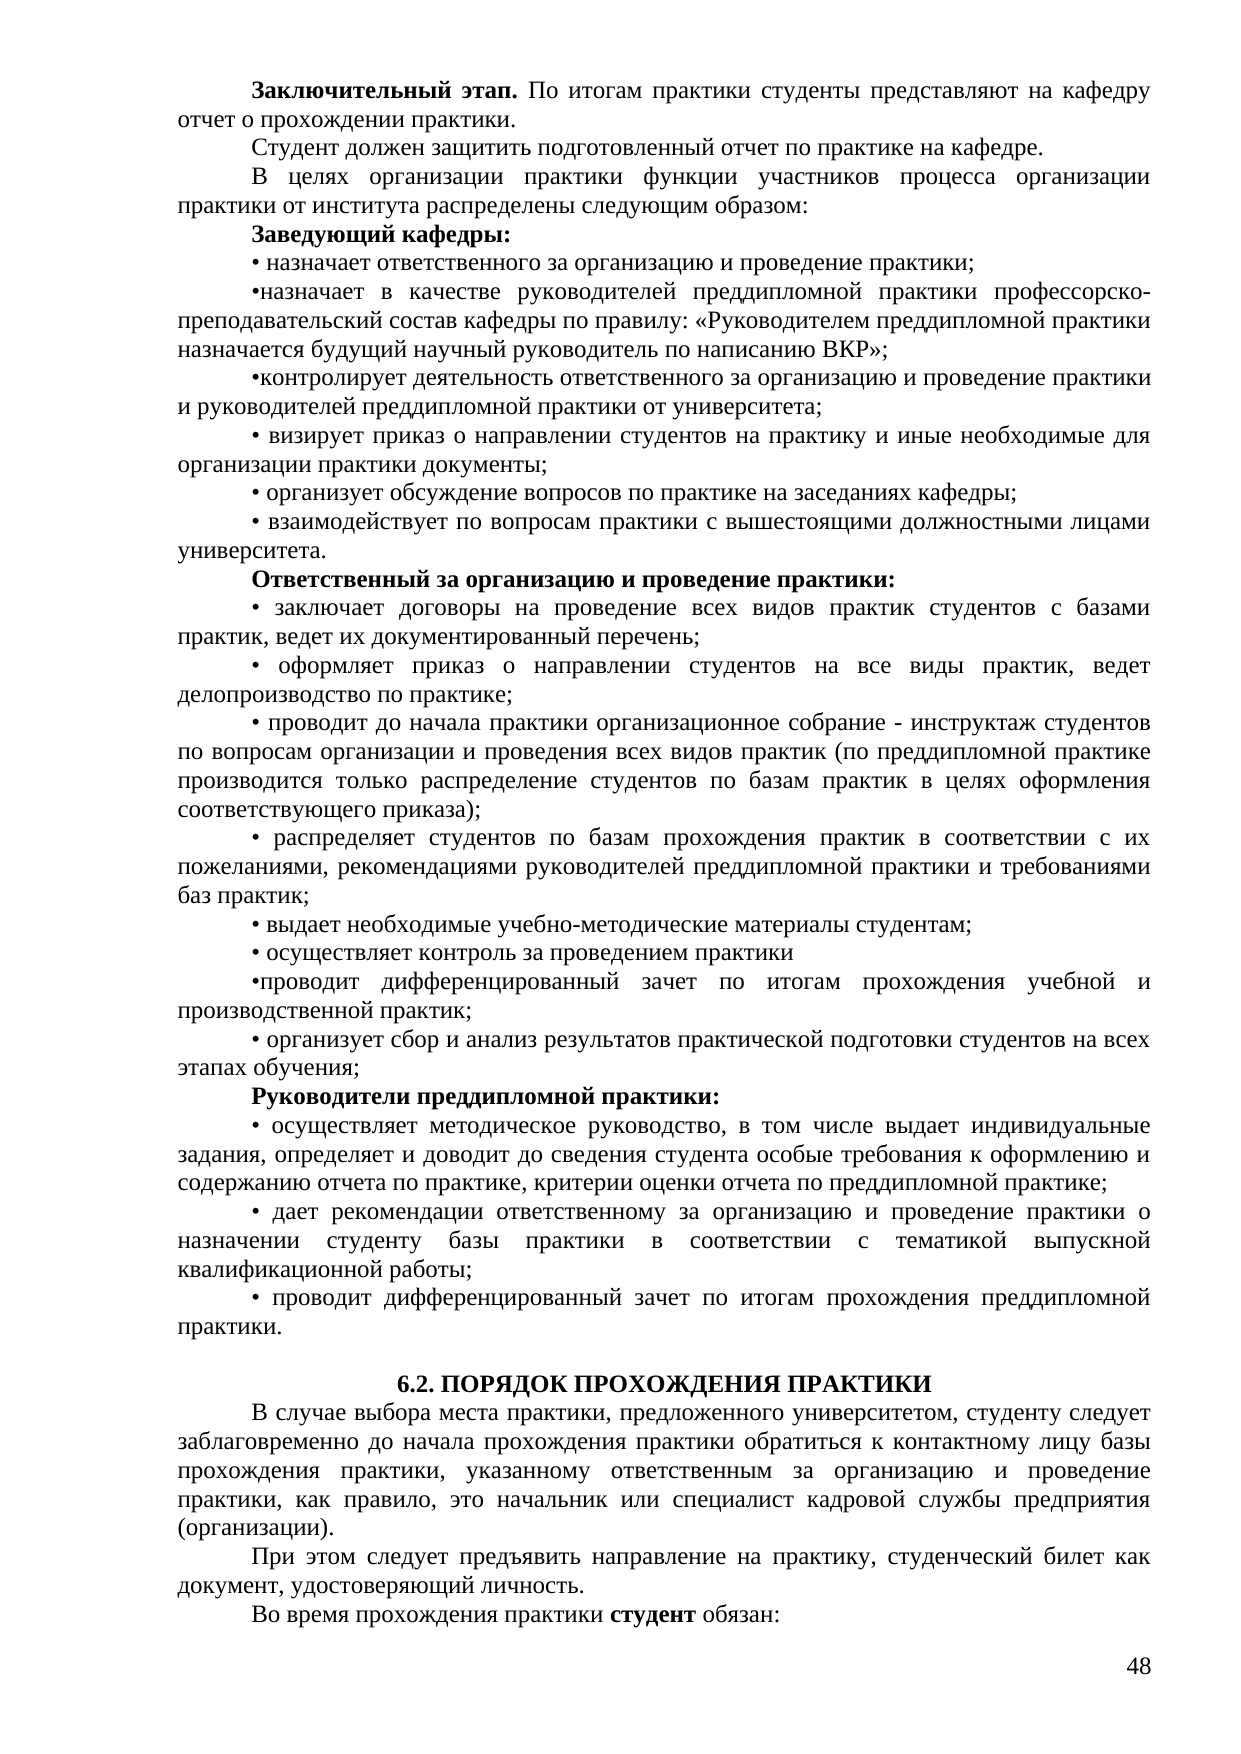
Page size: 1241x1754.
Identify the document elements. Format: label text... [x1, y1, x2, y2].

text • дает рекомендации ответственному за организацию и проведение практики о назначении студенту базы практики в соответствии с тематикой выпускной квалификационной работы; [177, 1196, 1152, 1282]
text •проводит дифференцированный зачет по итогам прохождения учебной и производственной практик; [177, 966, 1152, 1024]
text Ответственный за организацию и проведение практики: [177, 564, 1152, 592]
text •контролирует деятельность ответственного за организацию и проведение практики и руководителей преддипломной практики от университета; [177, 362, 1152, 420]
text • проводит дифференцированный зачет по итогам прохождения преддипломной практики. [177, 1282, 1152, 1340]
text •назначает в качестве руководителей преддипломной практики профессорско-преподавательский состав кафедры по правилу: «Руководителем преддипломной практики назначается будущий научный руководитель по написанию ВКР»; [177, 276, 1152, 362]
text В случае выбора места практики, предложенного университетом, студенту следует заблаговременно до начала прохождения практики обратиться к контактному лицу базы прохождения практики, указанному ответственным за организацию и проведение практики, как правило, это начальник или специалист кадровой службы предприятия (организации). [177, 1397, 1152, 1541]
text Заключительный этап. По итогам практики студенты представляют на кафедру отчет о прохождении практики. [177, 75, 1152, 132]
text • визирует приказ о направлении студентов на практику и иные необходимые для организации практики документы; [177, 420, 1152, 477]
text • организует сбор и анализ результатов практической подготовки студентов на всех этапах обучения; [177, 1024, 1152, 1081]
text 6.2. ПОРЯДОК ПРОХОЖДЕНИЯ ПРАКТИКИ [177, 1369, 1152, 1397]
text Студент должен защитить подготовленный отчет по практике на кафедре. [177, 132, 1152, 161]
text • выдает необходимые учебно-методические материалы студентам; [177, 909, 1152, 937]
text • проводит до начала практики организационное собрание - инструктаж студентов по вопросам организации и проведения всех видов практик (по преддипломной практике производится только распределение студентов по базам практик в целях оформления соответствующего приказа); [177, 707, 1152, 822]
text • оформляет приказ о направлении студентов на все виды практик, ведет делопроизводство по практике; [177, 650, 1152, 707]
text • распределяет студентов по базам прохождения практик в соответствии с их пожеланиями, рекомендациями руководителей преддипломной практики и требованиями баз практик; [177, 822, 1152, 909]
text Во время прохождения практики студент обязан: [177, 1599, 1152, 1627]
text • организует обсуждение вопросов по практике на заседаниях кафедры; [177, 477, 1152, 506]
text • заключает договоры на проведение всех видов практик студентов с базами практик, ведет их документированный перечень; [177, 592, 1152, 650]
text Заведующий кафедры: [177, 219, 1152, 247]
text • назначает ответственного за организацию и проведение практики; [177, 247, 1152, 276]
text • осуществляет контроль за проведением практики [177, 937, 1152, 966]
text • взаимодействует по вопросам практики с вышестоящими должностными лицами университета. [177, 506, 1152, 564]
text При этом следует предъявить направление на практику, студенческий билет как документ, удостоверяющий личность. [177, 1541, 1152, 1599]
text • осуществляет методическое руководство, в том числе выдает индивидуальные задания, определяет и доводит до сведения студента особые требования к оформлению и содержанию отчета по практике, критерии оценки отчета по преддипломной практике; [177, 1110, 1152, 1196]
text В целях организации практики функции участников процесса организации практики от института распределены следующим образом: [177, 161, 1152, 219]
text Руководители преддипломной практики: [177, 1081, 1152, 1110]
